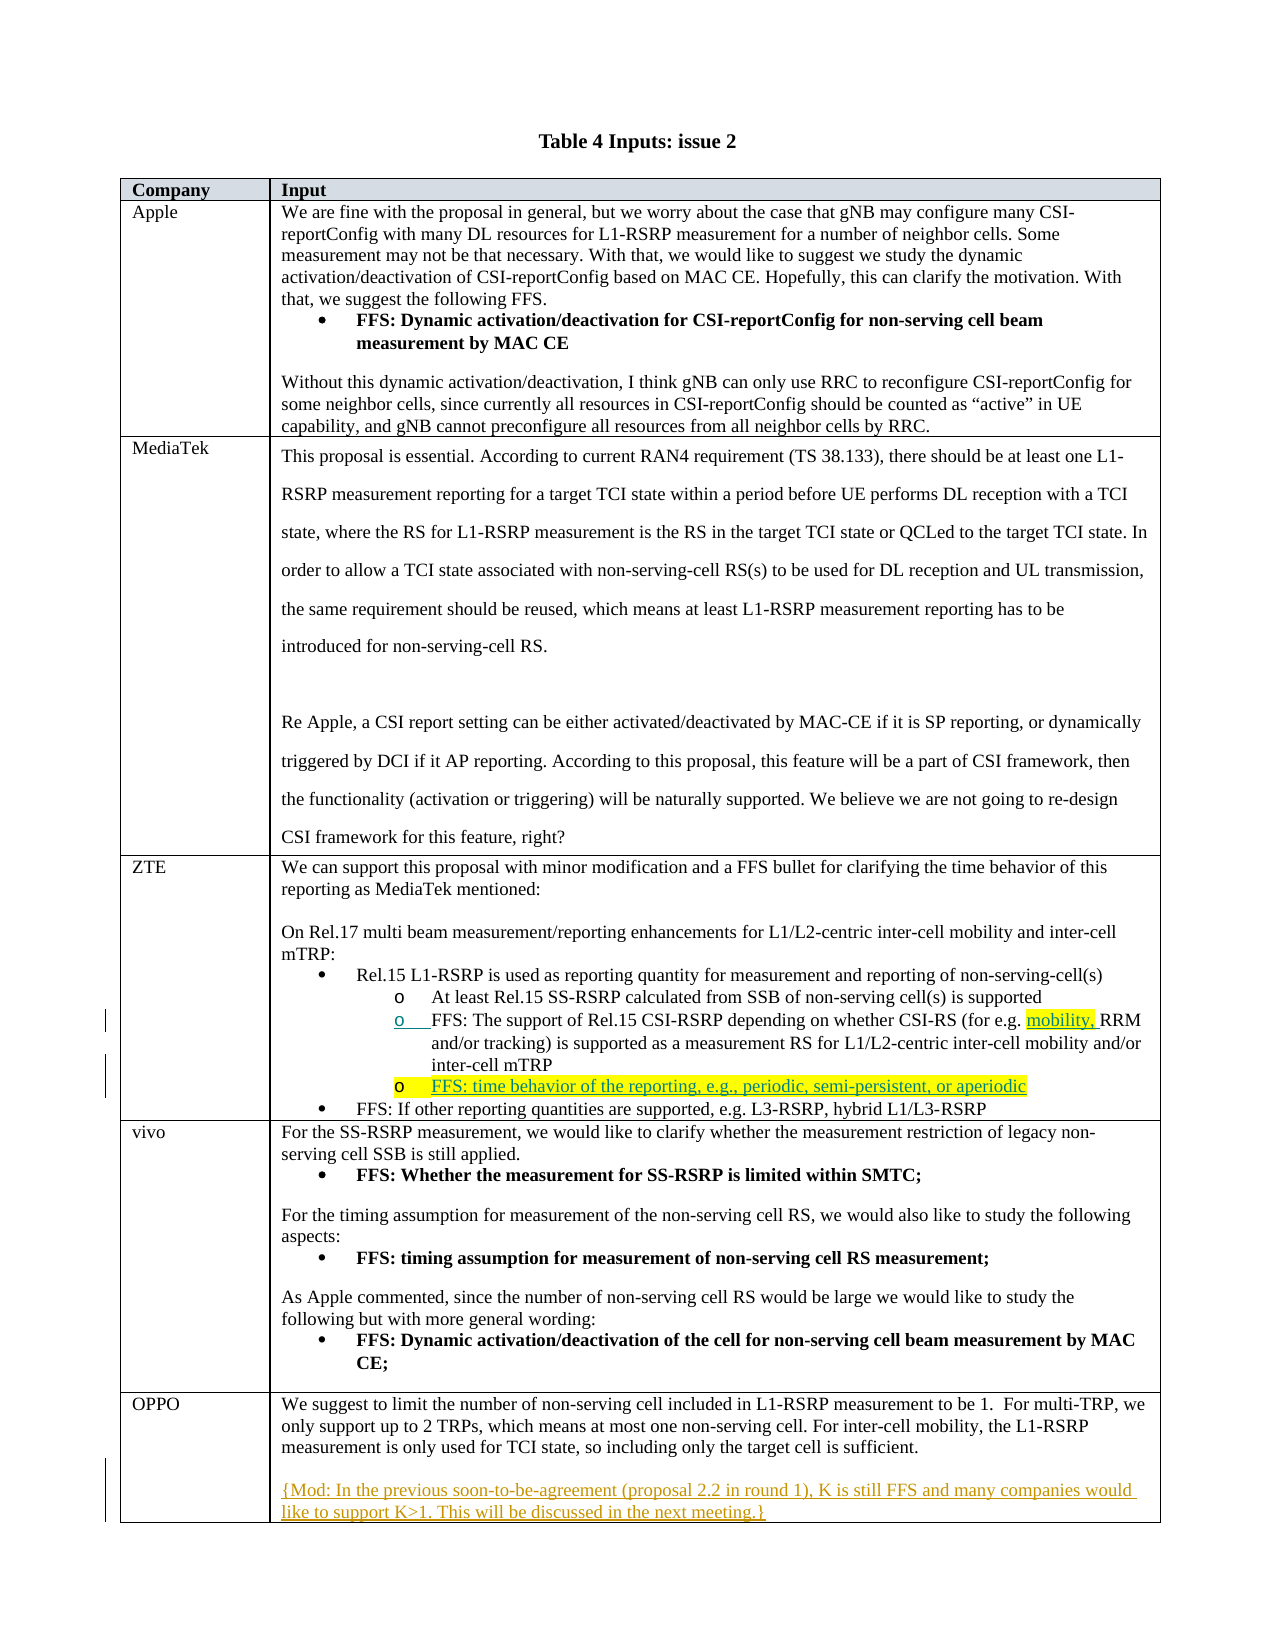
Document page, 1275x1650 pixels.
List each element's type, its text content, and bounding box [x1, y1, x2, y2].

table_cell We are fine with the proposal in general, but we worry about the case that gNB may configure many CSI-reportConfig with many DL resources for L1-RSRP measurement for a number of neighbor cells. Some measurement may not be that necessary. With that, we would like to suggest we study the dynamic activation/deactivation of CSI-reportConfig based on MAC CE. Hopefully, this can clarify the motivation. With that, we suggest the following FFS. FFS: Dynamic activation/deactivation for CSI-reportConfig for non-serving cell beam measurement by MAC CE Without this dynamic activation/deactivation, I think gNB can only use RRC to reconfigure CSI-reportConfig for some neighbor cells, since currently all resources in CSI-reportConfig should be counted as “active” in UE capability, and gNB cannot preconfigure all resources from all neighbor cells by RRC. [271, 201, 1160, 436]
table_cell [271, 1393, 1160, 1522]
table_header Company [121, 179, 269, 200]
text Table 4 Inputs: issue 2 [120, 122, 1155, 159]
table_cell ZTE [121, 856, 269, 1120]
table_cell MediaTek [121, 437, 269, 855]
table_cell Apple [121, 201, 269, 436]
table_cell This proposal is essential. According to current RAN4 requirement (TS 38.133), there should be at least one L1-RSRP measurement reporting for a target TCI state within a period before UE performs DL reception with a TCI state, where the RS for L1-RSRP measurement is the RS in the target TCI state or QCLed to the target TCI state. In order to allow a TCI state associated with non-serving-cell RS(s) to be used for DL reception and UL transmission, the same requirement should be reused, which means at least L1-RSRP measurement reporting has to be introduced for non-serving-cell RS. Re Apple, a CSI report setting can be either activated/deactivated by MAC-CE if it is SP reporting, or dynamically triggered by DCI if it AP reporting. According to this proposal, this feature will be a part of CSI framework, then the functionality (activation or triggering) will be naturally supported. We believe we are not going to re-design CSI framework for this feature, right? [271, 437, 1160, 855]
table_cell We can support this proposal with minor modification and a FFS bullet for clarifying the time behavior of this reporting as MediaTek mentioned: On Rel.17 multi beam measurement/reporting enhancements for L1/L2-centric inter-cell mobility and inter-cell mTRP: Rel.15 L1-RSRP is used as reporting quantity for measurement and reporting of non-serving-cell(s) At least Rel.15 SS-RSRP calculated from SSB of non-serving cell(s) is supported FFS: The support of Rel.15 CSI-RSRP depending on whether CSI-RS (for e.g. RRM and/or tracking) is supported as a measurement RS for L1/L2-centric inter-cell mobility and/or inter-cell mTRP FFS: If other reporting quantities are supported, e.g. L3-RSRP, hybrid L1/L3-RSRP [271, 856, 1160, 1120]
table_cell vivo [121, 1121, 269, 1392]
table_cell OPPO [121, 1393, 269, 1522]
table_cell For the SS-RSRP measurement, we would like to clarify whether the measurement restriction of legacy non-serving cell SSB is still applied. FFS: Whether the measurement for SS-RSRP is limited within SMTC; For the timing assumption for measurement of the non-serving cell RS, we would also like to study the following aspects: FFS: timing assumption for measurement of non-serving cell RS measurement; As Apple commented, since the number of non-serving cell RS would be large we would like to study the following but with more general wording: FFS: Dynamic activation/deactivation of the cell for non-serving cell beam measurement by MAC CE; [271, 1121, 1160, 1392]
table_header Input [271, 179, 1160, 200]
